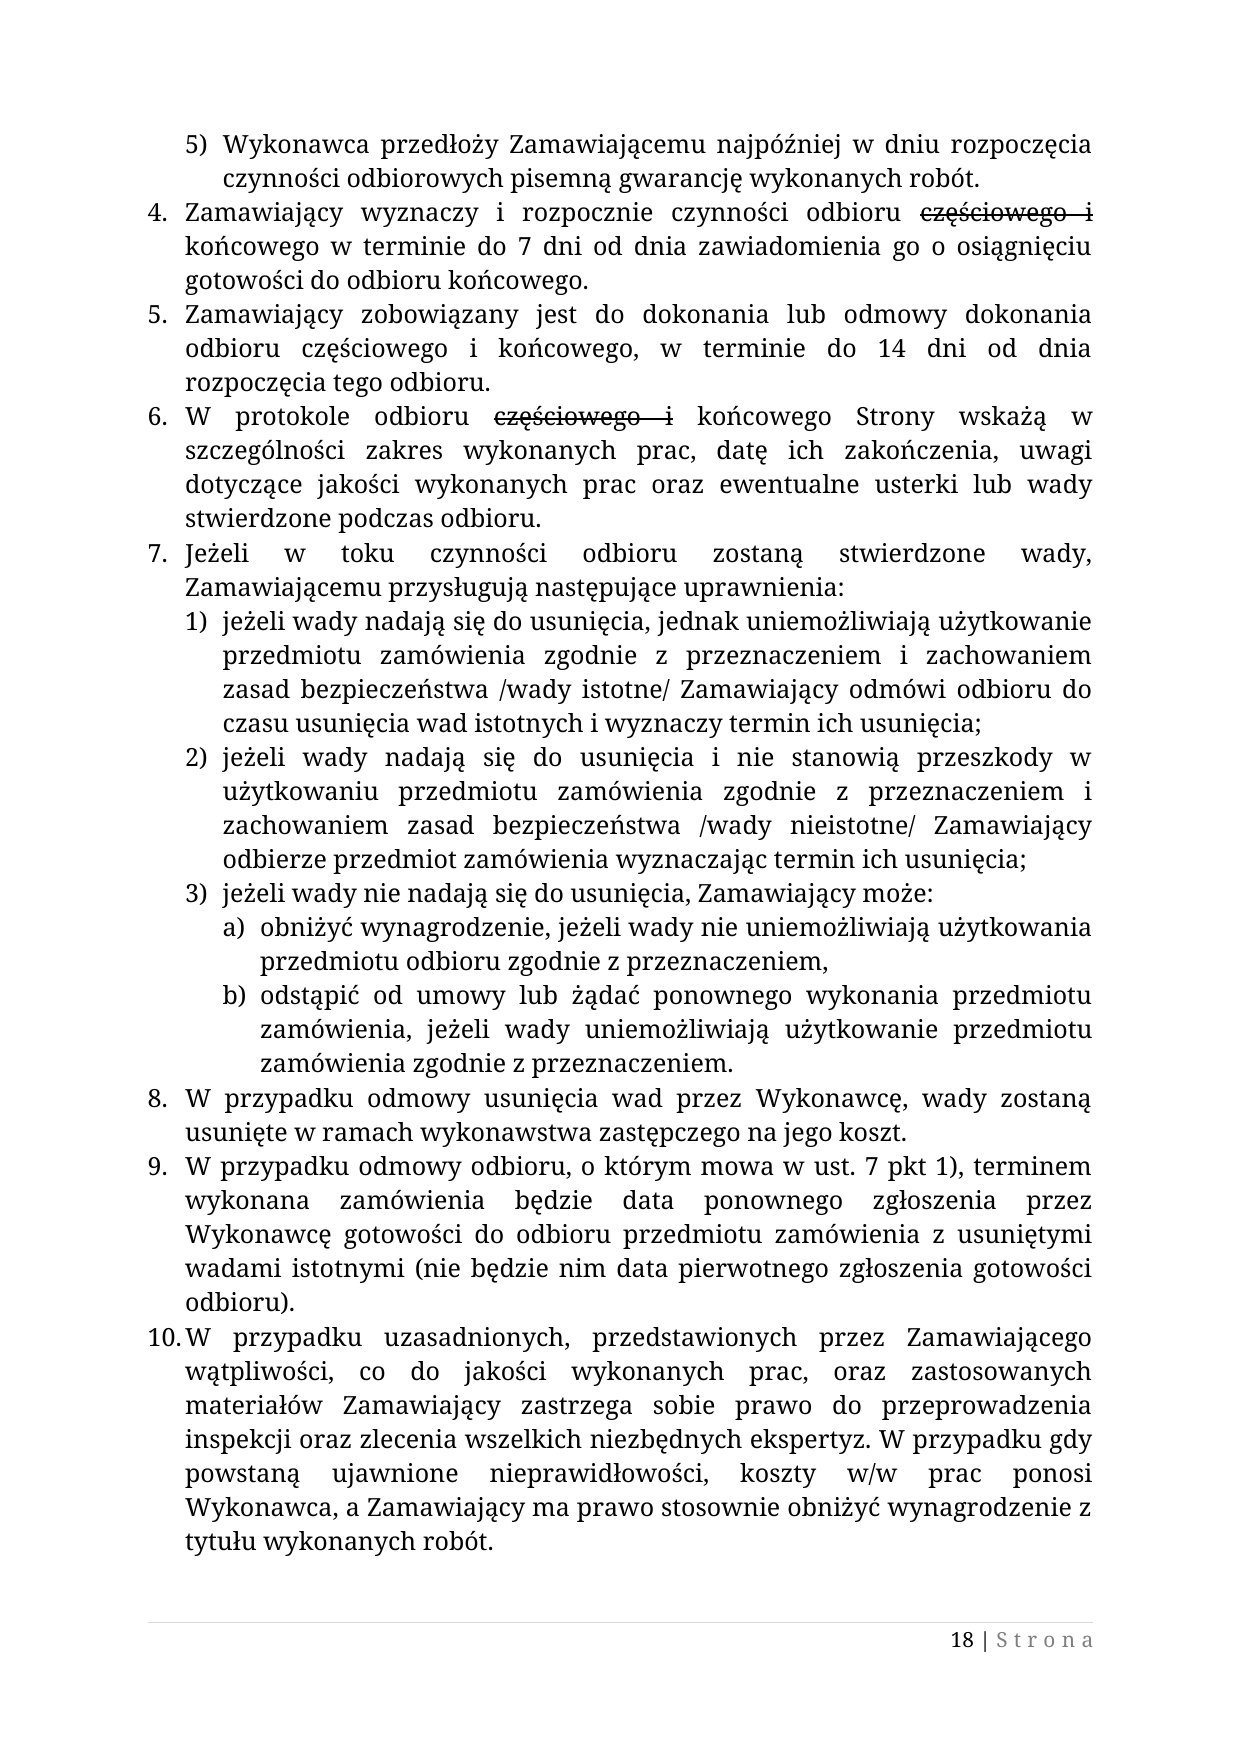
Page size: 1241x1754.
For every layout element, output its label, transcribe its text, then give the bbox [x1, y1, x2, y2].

list W przypadku odmowy usunięcia wad przez Wykonawcę, wady zostaną usunięte w ramach wykonawstwa zastępczego na jego koszt. [147, 1080, 1093, 1148]
list W przypadku uzasadnionych, przedstawionych przez Zamawiającego wątpliwości, co do jakości wykonanych prac, oraz zastosowanych materiałów Zamawiający zastrzega sobie prawo do przeprowadzenia inspekcji oraz zlecenia wszelkich niezbędnych ekspertyz. W przypadku gdy powstaną ujawnione nieprawidłowości, koszty w/w prac ponosi Wykonawca, a Zamawiający ma prawo stosownie obniżyć wynagrodzenie z tytułu wykonanych robót. [147, 1320, 1093, 1558]
list W przypadku odmowy odbioru, o którym mowa w ust. 7 pkt 1), terminem wykonana zamówienia będzie data ponownego zgłoszenia przez Wykonawcę gotowości do odbioru przedmiotu zamówienia z usuniętymi wadami istotnymi (nie będzie nim data pierwotnego zgłoszenia gotowości odbioru). [147, 1148, 1093, 1319]
list jeżeli wady nie nadają się do usunięcia, Zamawiający może: [185, 876, 1093, 910]
list Jeżeli w toku czynności odbioru zostaną stwierdzone wady, Zamawiającemu przysługują następujące uprawnienia: [147, 535, 1093, 603]
list jeżeli wady nadają się do usunięcia i nie stanowią przeszkody w użytkowaniu przedmiotu zamówienia zgodnie z przeznaczeniem i zachowaniem zasad bezpieczeństwa /wady nieistotne/ Zamawiający odbierze przedmiot zamówienia wyznaczając termin ich usunięcia; [185, 739, 1093, 876]
list W protokole odbioru częściowego i końcowego Strony wskażą w szczególności zakres wykonanych prac, datę ich zakończenia, uwagi dotyczące jakości wykonanych prac oraz ewentualne usterki lub wady stwierdzone podczas odbioru. [147, 399, 1093, 535]
list jeżeli wady nadają się do usunięcia, jednak uniemożliwiają użytkowanie przedmiotu zamówienia zgodnie z przeznaczeniem i zachowaniem zasad bezpieczeństwa /wady istotne/ Zamawiający odmówi odbioru do czasu usunięcia wad istotnych i wyznaczy termin ich usunięcia; [185, 603, 1093, 739]
list odstąpić od umowy lub żądać ponownego wykonania przedmiotu zamówienia, jeżeli wady uniemożliwiają użytkowanie przedmiotu zamówienia zgodnie z przeznaczeniem. [222, 978, 1093, 1080]
list Wykonawca przedłoży Zamawiającemu najpóźniej w dniu rozpoczęcia czynności odbiorowych pisemną gwarancję wykonanych robót. [185, 126, 1093, 194]
list Zamawiający wyznaczy i rozpocznie czynności odbioru częściowego i końcowego w terminie do 7 dni od dnia zawiadomienia go o osiągnięciu gotowości do odbioru końcowego. [147, 194, 1093, 297]
list obniżyć wynagrodzenie, jeżeli wady nie uniemożliwiają użytkowania przedmiotu odbioru zgodnie z przeznaczeniem, [222, 910, 1093, 978]
list Zamawiający zobowiązany jest do dokonania lub odmowy dokonania odbioru częściowego i końcowego, w terminie do 14 dni od dnia rozpoczęcia tego odbioru. [147, 297, 1093, 399]
